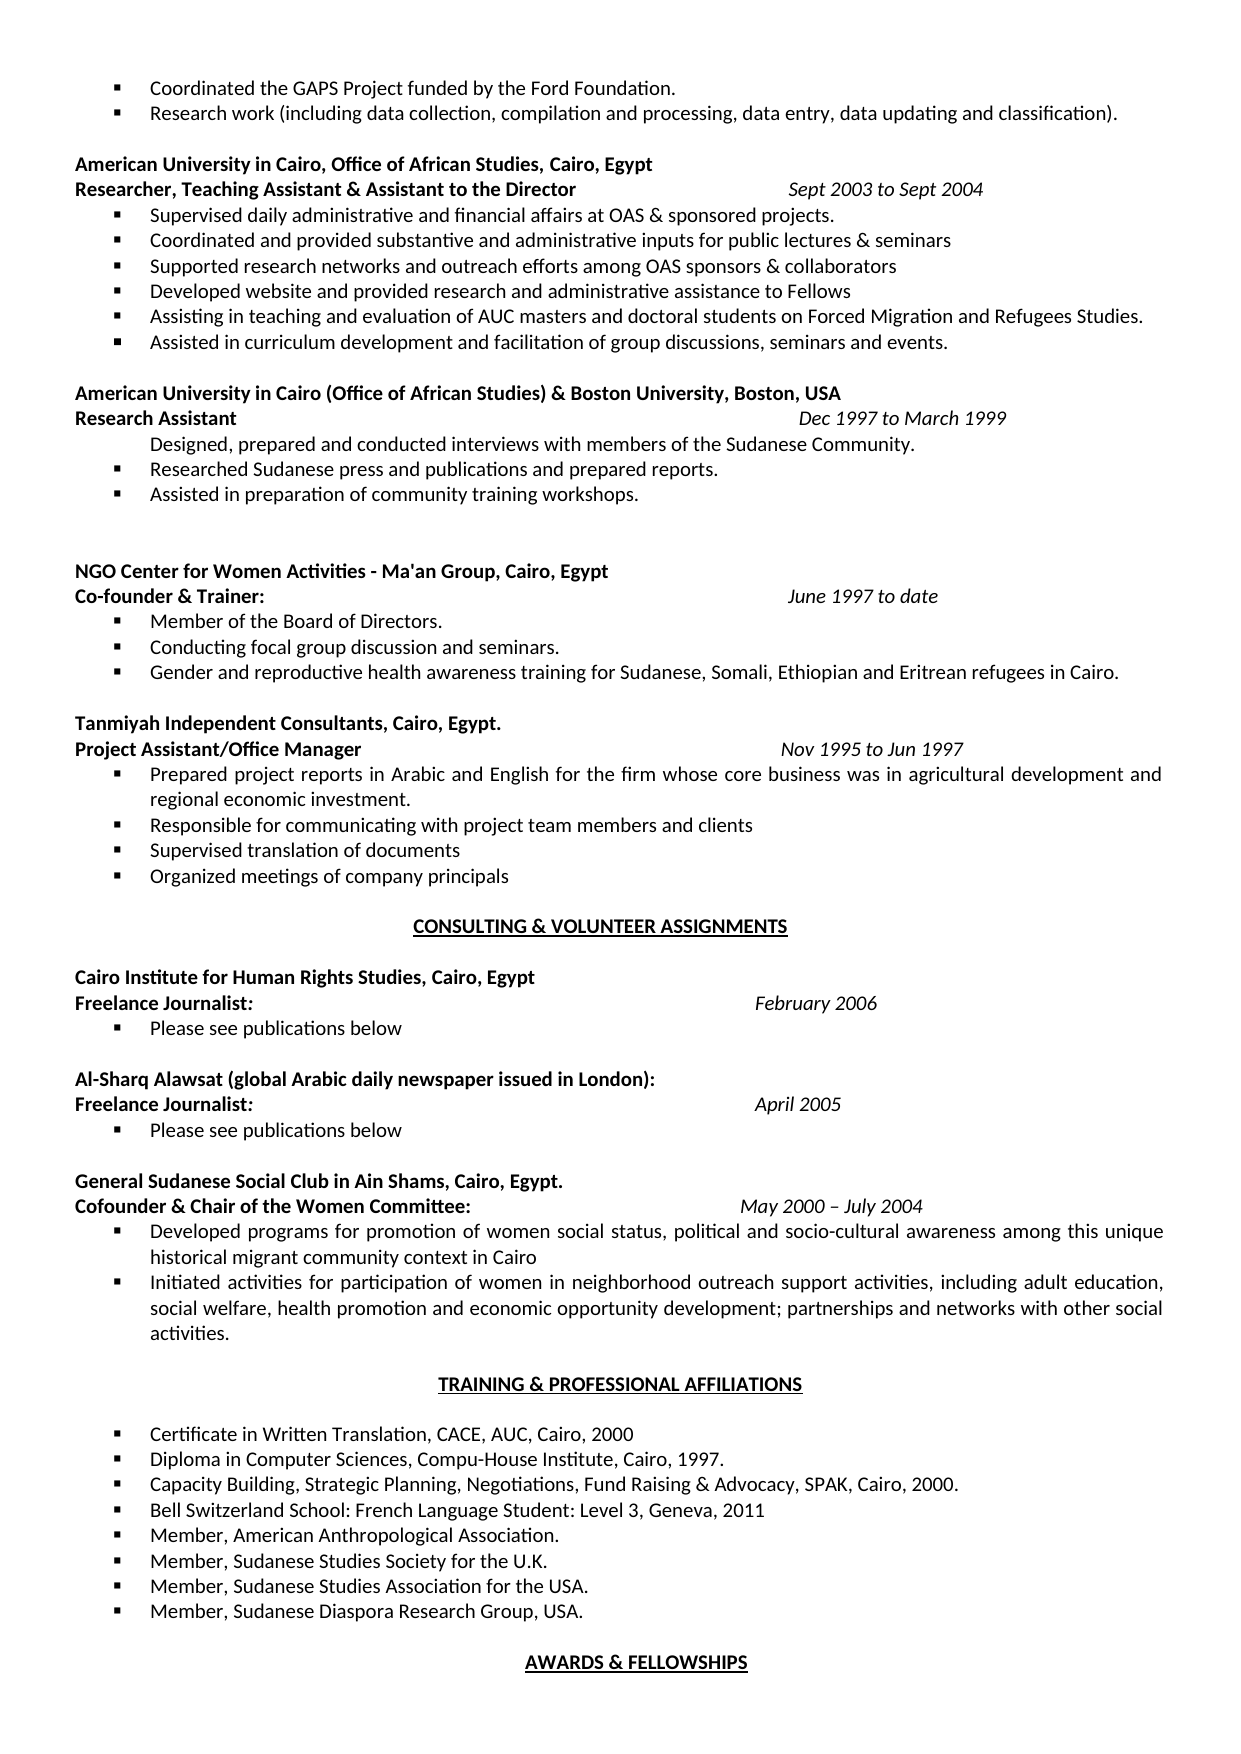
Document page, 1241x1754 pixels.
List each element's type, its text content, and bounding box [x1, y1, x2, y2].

subtitle Member, Sudanese Studies Society for the U.K. [112, 1548, 1165, 1573]
subtitle Please see publications below [112, 1117, 1165, 1142]
subtitle Research work (including data collection, compilation and processing, data entry, data updating and classification). [112, 100, 1165, 126]
subtitle Please see publications below [112, 1015, 1165, 1041]
subtitle Prepared project reports in Arabic and English for the firm whose core business was in agricultural development and regional economic investment. [112, 761, 1165, 812]
text American University in Cairo, Office of African Studies, Cairo, Egypt [75, 151, 1165, 177]
text Al-Sharq Alawsat (global Arabic daily newspaper issued in London): [75, 1066, 1165, 1092]
subtitle Gender and reproductive health awareness training for Sudanese, Somali, Ethiopian and Eritrean refugees in Cairo. [112, 659, 1165, 685]
text American University in Cairo (Office of African Studies) & Boston University, Boston, USA [75, 380, 1157, 405]
subtitle Capacity Building, Strategic Planning, Negotiations, Fund Raising & Advocacy, SPAK, Cairo, 2000. [112, 1472, 1165, 1497]
subtitle Member of the Board of Directors. [112, 609, 1165, 634]
text NGO Center for Women Activities - Ma'an Group, Cairo, Egypt [75, 558, 911, 583]
list Assisted in curriculum development and facilitation of group discussions, seminars and events. [112, 329, 1165, 354]
text Cofounder & Chair of the Women Committee: May 2000 – July 2004 [75, 1193, 1126, 1219]
text TRAINING & PROFESSIONAL AFFILIATIONS [75, 1371, 1165, 1397]
text Designed, prepared and conducted interviews with members of the Sudanese Community. [75, 431, 1157, 456]
text Awards & Fellowships [150, 1649, 926, 1675]
subtitle Initiated activities for participation of women in neighborhood outreach support activities, including adult education, social welfare, health promotion and economic opportunity development; partnerships and networks with other social activities. [112, 1269, 1165, 1346]
text Research Assistant Dec 1997 to March 1999 [75, 405, 1157, 431]
subtitle Member, Sudanese Diaspora Research Group, USA. [112, 1599, 1165, 1624]
text CONSULTING & VOLUNTEER ASSIGNMENTS [75, 914, 1126, 939]
subtitle Bell Switzerland School: French Language Student: Level 3, Geneva, 2011 [112, 1497, 1165, 1522]
subtitle Supervised translation of documents [112, 837, 1165, 863]
text Freelance Journalist: February 2006 [75, 990, 1165, 1015]
subtitle Member, American Anthropological Association. [112, 1522, 1165, 1548]
subtitle Researched Sudanese press and publications and prepared reports. [112, 456, 1165, 482]
text Freelance Journalist: April 2005 [75, 1092, 1165, 1117]
text General Sudanese Social Club in Ain Shams, Cairo, Egypt. [75, 1168, 1126, 1193]
text Cairo Institute for Human Rights Studies, Cairo, Egypt [75, 964, 1165, 990]
subtitle Certificate in Written Translation, CACE, AUC, Cairo, 2000 [112, 1421, 1165, 1446]
subtitle Assisted in preparation of community training workshops. [112, 482, 1165, 507]
subtitle Organized meetings of company principals [112, 863, 1165, 888]
text Tanmiyah Independent Consultants, Cairo, Egypt. [75, 710, 1126, 736]
text Researcher, Teaching Assistant & Assistant to the Director Sept 2003 to Sept 2004 [75, 177, 1165, 202]
list Supervised daily administrative and financial affairs at OAS & sponsored projects. [112, 202, 1165, 227]
list Supported research networks and outreach efforts among OAS sponsors & collaborators [112, 253, 1165, 278]
list Assisting in teaching and evaluation of AUC masters and doctoral students on Forced Migration and Refugees Studies. [112, 304, 1165, 329]
text Project Assistant/Office Manager Nov 1995 to Jun 1997 [75, 736, 1126, 761]
text Co-founder & Trainer: June 1997 to date [75, 583, 1072, 609]
list Coordinated and provided substantive and administrative inputs for public lectures & seminars [112, 227, 1165, 253]
list Developed website and provided research and administrative assistance to Fellows [112, 278, 1165, 304]
subtitle Developed programs for promotion of women social status, political and socio-cultural awareness among this unique historical migrant community context in Cairo [112, 1219, 1165, 1269]
subtitle Member, Sudanese Studies Association for the USA. [112, 1573, 1165, 1599]
subtitle Conducting focal group discussion and seminars. [112, 634, 1165, 659]
subtitle Coordinated the GAPS Project funded by the Ford Foundation. [112, 75, 1165, 100]
subtitle Responsible for communicating with project team members and clients [112, 812, 1165, 837]
subtitle Diploma in Computer Sciences, Compu-House Institute, Cairo, 1997. [112, 1446, 1165, 1472]
